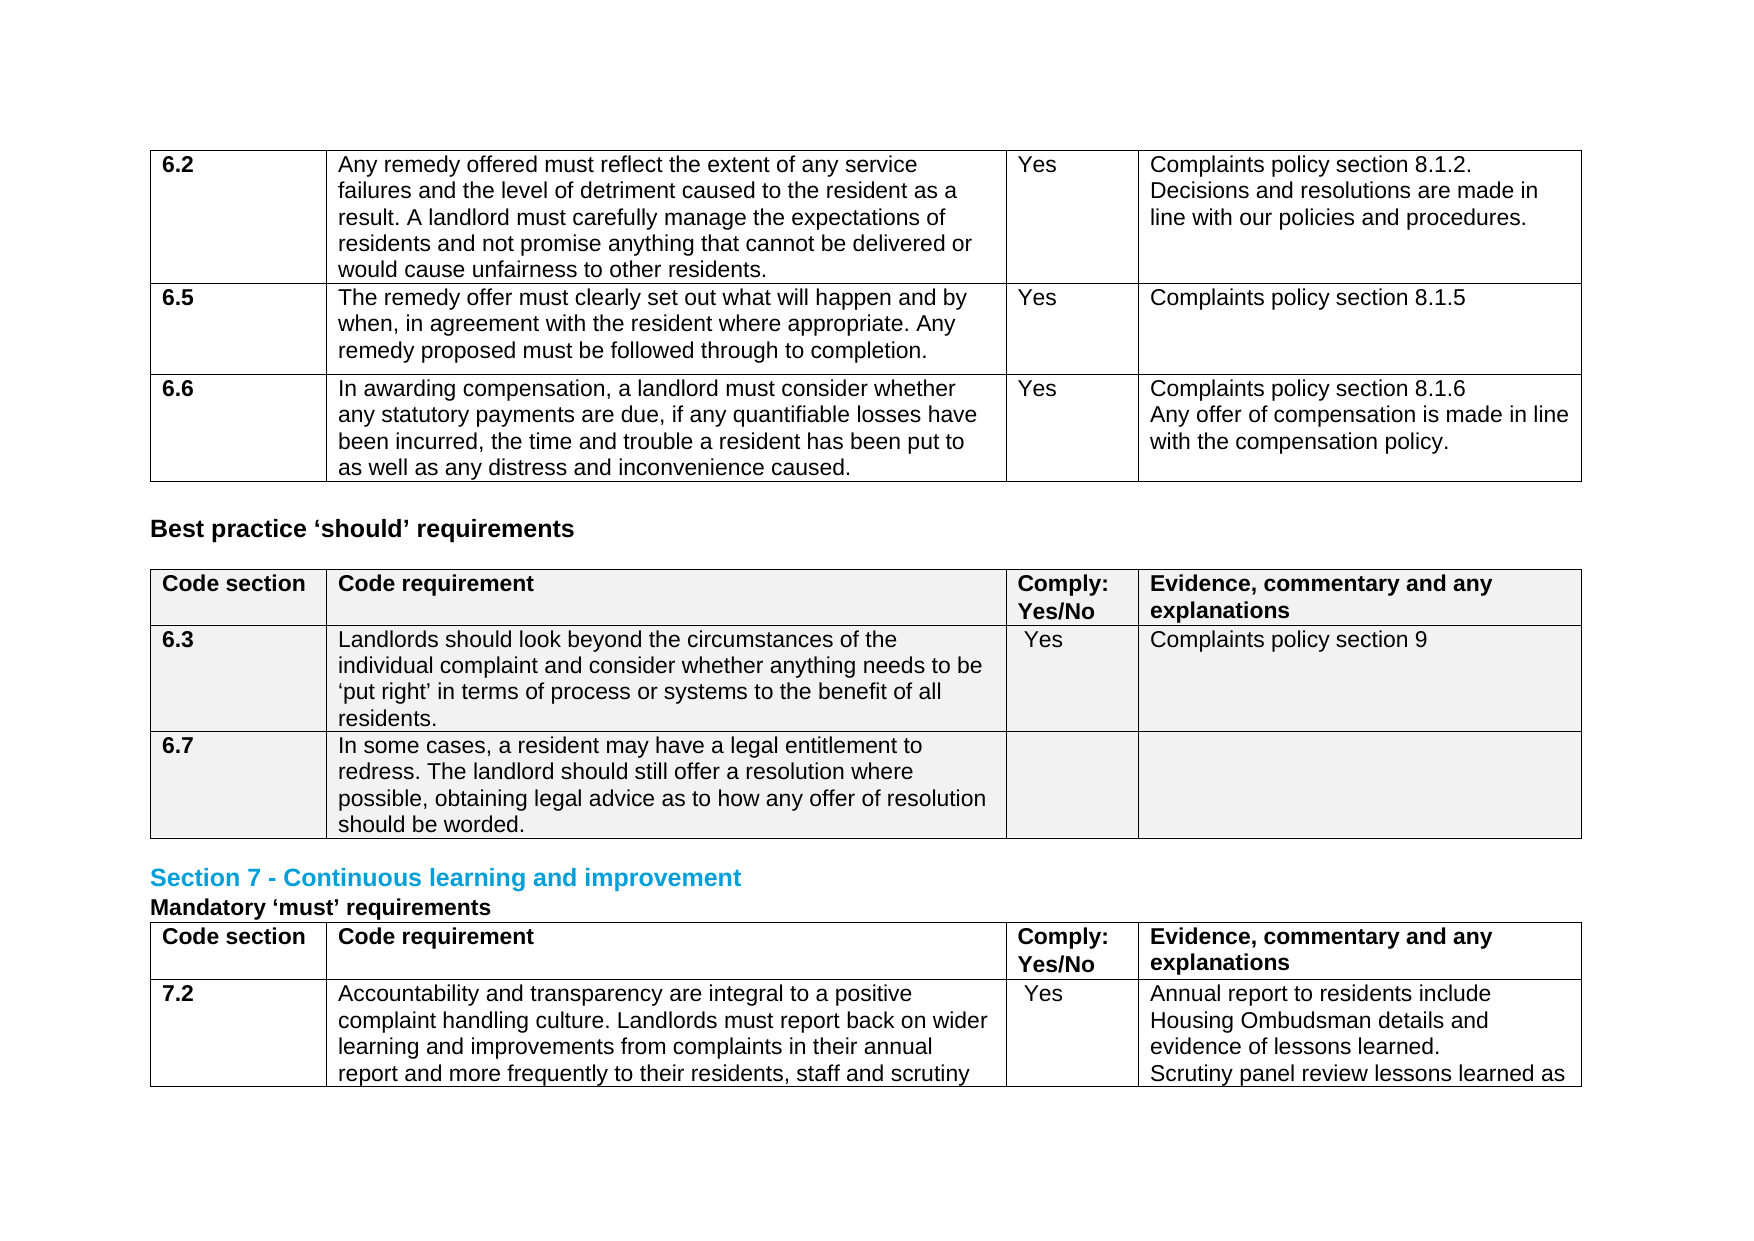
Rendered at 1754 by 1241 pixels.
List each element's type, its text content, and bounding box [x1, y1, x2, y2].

table_cell Complaints policy section 9 [1139, 626, 1581, 731]
table_cell Complaints policy section 8.1.6 Any offer of compensation is made in line with the compensation policy. [1139, 375, 1581, 481]
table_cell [1139, 980, 1581, 1086]
subtitle Best practice ‘should’ requirements [150, 514, 1604, 542]
table_cell The remedy offer must clearly set out what will happen and by when, in agreement with the resident where appropriate. Any remedy proposed must be followed through to completion. [327, 284, 1006, 374]
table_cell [327, 980, 1006, 1086]
table_cell [1139, 732, 1581, 837]
table_cell Yes [1007, 375, 1138, 481]
table_cell Yes [1007, 980, 1138, 1086]
table_header Code section [151, 923, 326, 979]
table_cell Yes [1007, 151, 1138, 283]
table_cell 6.6 [151, 375, 326, 481]
table_cell Complaints policy section 8.1.5 [1139, 284, 1581, 374]
table_header Comply: Yes/No [1007, 923, 1138, 979]
subtitle Section 7 - Continuous learning and improvement [150, 863, 1604, 892]
table_cell Any remedy offered must reflect the extent of any service failures and the level of detriment caused to the resident as a result. A landlord must carefully manage the expectations of residents and not promise anything that cannot be delivered or would cause unfairness to other residents. [327, 151, 1006, 283]
table_cell In some cases, a resident may have a legal entitlement to redress. The landlord should still offer a resolution where possible, obtaining legal advice as to how any offer of resolution should be worded. [327, 732, 1006, 837]
table_cell Landlords should look beyond the circumstances of the individual complaint and consider whether anything needs to be ‘put right’ in terms of process or systems to the benefit of all residents. [327, 626, 1006, 731]
table_header Code requirement [327, 923, 1006, 979]
table_cell 6.2 [151, 151, 326, 283]
table_cell 6.5 [151, 284, 326, 374]
table_header Comply: Yes/No [1007, 570, 1138, 624]
table_header Evidence, commentary and any explanations [1139, 570, 1581, 624]
table_cell [1007, 732, 1138, 837]
table_cell 7.2 [151, 980, 326, 1086]
table_cell 6.7 [151, 732, 326, 837]
table_header Evidence, commentary and any explanations [1139, 923, 1581, 979]
table_cell 6.3 [151, 626, 326, 731]
table_cell Yes [1007, 284, 1138, 374]
table_cell Complaints policy section 8.1.2. Decisions and resolutions are made in line with our policies and procedures. [1139, 151, 1581, 283]
table_header Code section [151, 570, 326, 624]
table_header Code requirement [327, 570, 1006, 624]
table_cell Yes [1007, 626, 1138, 731]
table_cell In awarding compensation, a landlord must consider whether any statutory payments are due, if any quantifiable losses have been incurred, the time and trouble a resident has been put to as well as any distress and inconvenience caused. [327, 375, 1006, 481]
text Mandatory ‘must’ requirements [150, 894, 1604, 920]
